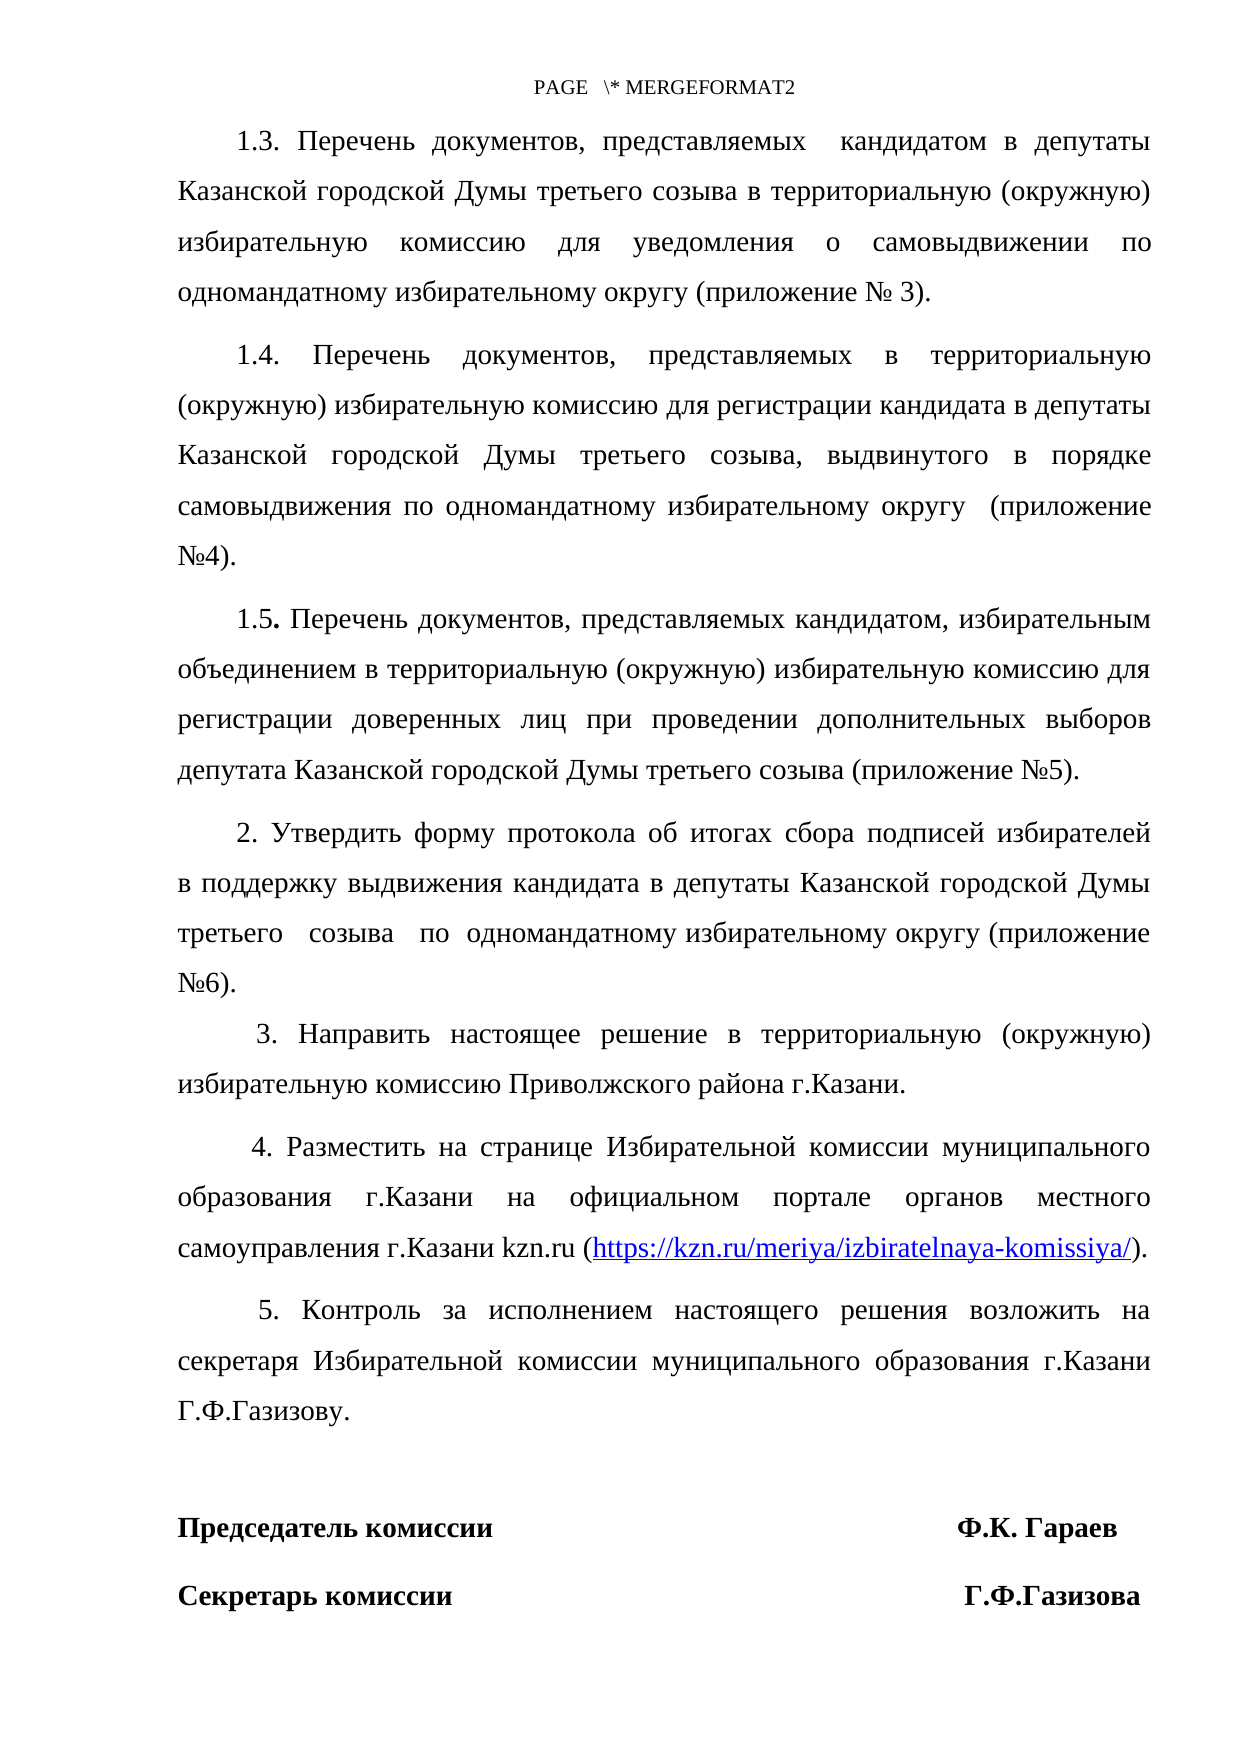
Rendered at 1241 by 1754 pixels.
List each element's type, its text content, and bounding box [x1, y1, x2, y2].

text Секретарь комиссии Г.Ф.Газизова [177, 1578, 1152, 1611]
text Председатель комиссии Ф.К. Гараев [177, 1511, 1152, 1544]
text 1.3. Перечень документов, представляемых кандидатом в депутаты Казанской городской Думы третьего созыва в территориальную (окружную) избирательную комиссию для уведомления о самовыдвижении по одномандатному избирательному округу (приложение № 3). [177, 123, 1152, 308]
title 3. Направить настоящее решение в территориальную (окружную) избирательную комиссию Приволжского района г.Казани. [177, 1016, 1152, 1100]
text 1.4. Перечень документов, представляемых в территориальную (окружную) избирательную комиссию для регистрации кандидата в депутаты Казанской городской Думы третьего созыва, выдвинутого в порядке самовыдвижения по одномандатному избирательному округу (приложение №4). [177, 337, 1152, 572]
text 1.5. Перечень документов, представляемых кандидатом, избирательным объединением в территориальную (окружную) избирательную комиссию для регистрации доверенных лиц при проведении дополнительных выборов депутата Казанской городской Думы третьего созыва (приложение №5). [177, 601, 1152, 785]
title 2. Утвердить форму протокола об итогах сбора подписей избирателей в поддержку выдвижения кандидата в депутаты Казанской городской Думы третьего созыва по одномандатному избирательному округу (приложение №6). [177, 815, 1152, 999]
text 5. Контроль за исполнением настоящего решения возложить на секретаря Избирательной комиссии муниципального образования г.Казани Г.Ф.Газизову. [177, 1292, 1152, 1427]
text 4. Разместить на странице Избирательной комиссии муниципального образования г.Казани на официальном портале органов местного самоуправления г.Казани kzn.ru (https://kzn.ru/meriya/izbiratelnaya-komissiya/). [177, 1129, 1152, 1263]
